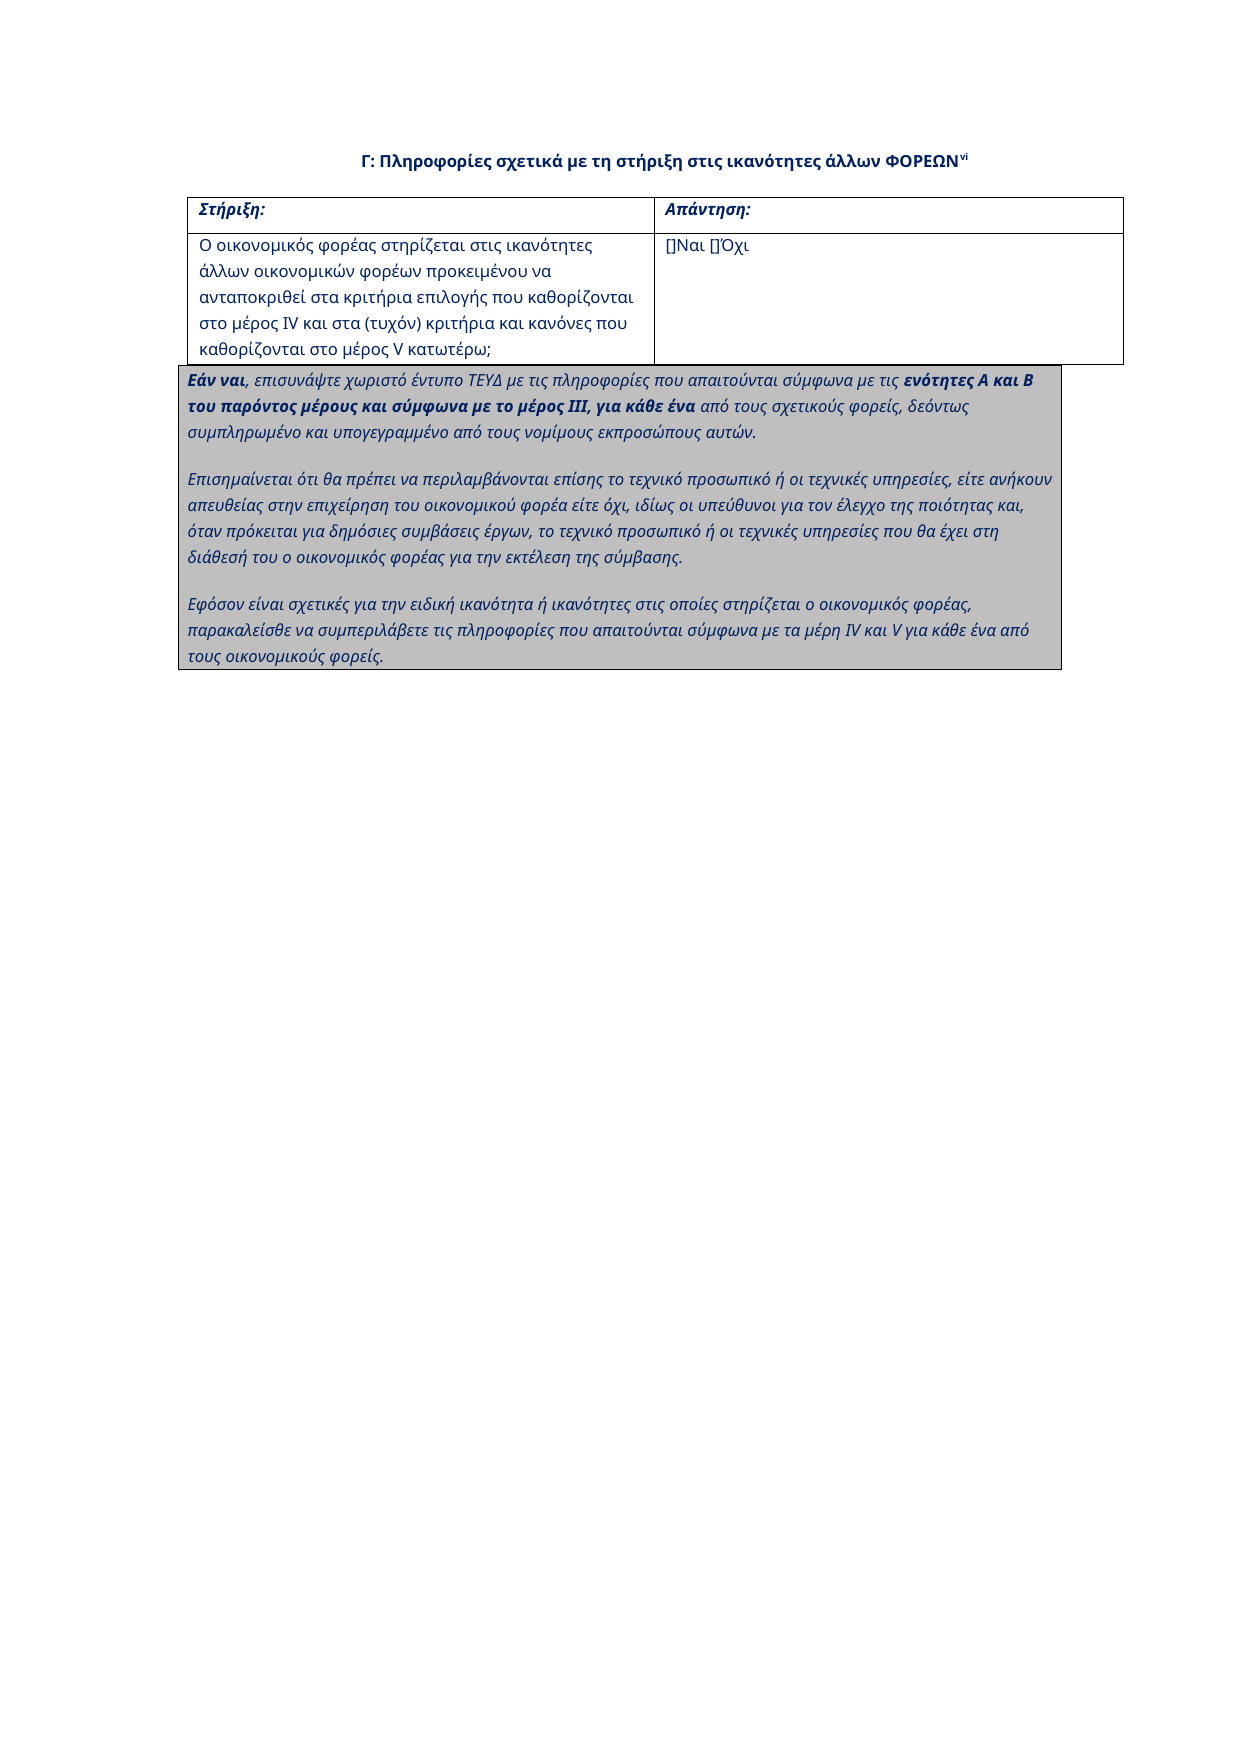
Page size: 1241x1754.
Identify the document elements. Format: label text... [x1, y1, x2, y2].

table_cell Ο οικονομικός φορέας στηρίζεται στις ικανότητες άλλων οικονομικών φορέων προκειμένου να ανταποκριθεί στα κριτήρια επιλογής που καθορίζονται στο μέρος IV και στα (τυχόν) κριτήρια και κανόνες που καθορίζονται στο μέρος V κατωτέρω; [188, 234, 654, 364]
text Επισημαίνεται ότι θα πρέπει να περιλαμβάνονται επίσης το τεχνικό προσωπικό ή οι τεχνικές υπηρεσίες, είτε ανήκουν απευθείας στην επιχείρηση του οικονομικού φορέα είτε όχι, ιδίως οι υπεύθυνοι για τον έλεγχο της ποιότητας και, όταν πρόκειται για δημόσιες συμβάσεις έργων, το τεχνικό προσωπικό ή οι τεχνικές υπηρεσίες που θα έχει στη διάθεσή του ο οικονομικός φορέας για την εκτέλεση της σύμβασης. [179, 464, 1061, 568]
table_header Στήριξη: [188, 198, 654, 233]
table_cell []Ναι []Όχι [655, 234, 1123, 364]
text Γ: Πληροφορίες σχετικά με τη στήριξη στις ικανότητες άλλων ΦΟΡΕΩΝ [276, 150, 1053, 173]
text Εάν ναι, επισυνάψτε χωριστό έντυπο ΤΕΥΔ με τις πληροφορίες που απαιτούνται σύμφωνα με τις ενότητες Α και Β του παρόντος μέρους και σύμφωνα με το μέρος ΙΙΙ, για κάθε ένα από τους σχετικούς φορείς, δεόντως συμπληρωμένο και υπογεγραμμένο από τους νομίμους εκπροσώπους αυτών. [179, 366, 1061, 443]
text Εφόσον είναι σχετικές για την ειδική ικανότητα ή ικανότητες στις οποίες στηρίζεται ο οικονομικός φορέας, παρακαλείσθε να συμπεριλάβετε τις πληροφορίες που απαιτούνται σύμφωνα με τα μέρη IV και V για κάθε ένα από τους οικονομικούς φορείς. [179, 589, 1061, 669]
table_header Απάντηση: [655, 198, 1123, 233]
